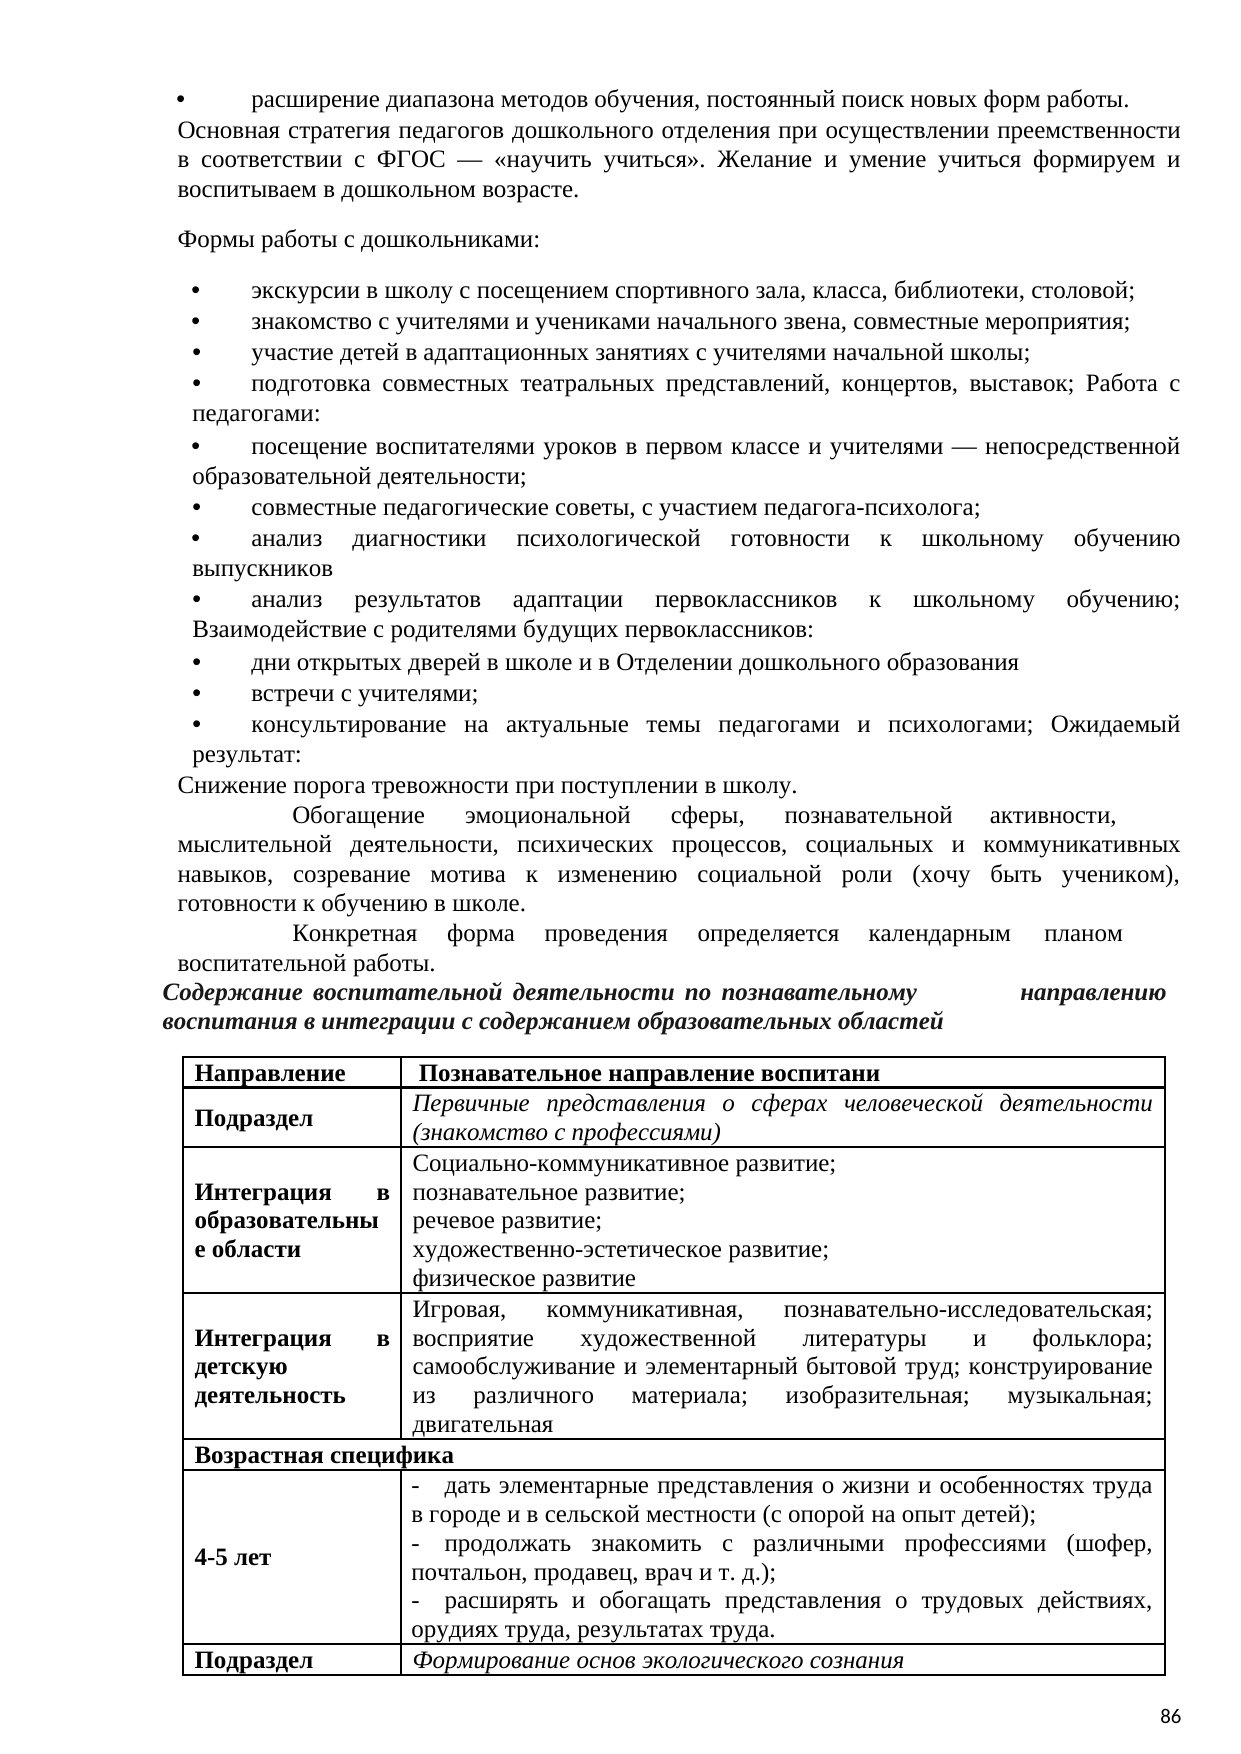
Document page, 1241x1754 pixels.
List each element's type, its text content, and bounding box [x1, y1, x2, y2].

table_cell Первичные представления о сферах человеческой деятельности (знакомство с профессиями) [402, 1089, 1164, 1146]
list анализ результатов адаптации первоклассников к школьному обучению; Взаимодействие с родителями будущих первоклассников: [192, 584, 1181, 642]
text Содержание воспитательной деятельности по познавательному направлению воспитания в интеграции с содержанием образовательных областей [162, 977, 1166, 1035]
table_cell Социально-коммуникативное развитие; познавательное развитие; речевое развитие; художественно-эстетическое развитие; физическое развитие [402, 1148, 1164, 1292]
table_cell Формирование основ экологического сознания [402, 1645, 1164, 1674]
list консультирование на актуальные темы педагогами и психологами; Ожидаемый результат: [192, 709, 1181, 768]
table_cell Подраздел [184, 1645, 400, 1674]
table_cell Подраздел [184, 1089, 400, 1146]
text мыслительной деятельности, психических процессов, социальных и коммуникативных навыков, созревание мотива к изменению социальной роли (хочу быть учеником), готовности к обучению в школе. [177, 829, 1181, 917]
list подготовка совместных театральных представлений, концертов, выставок; Работа с педагогами: [192, 368, 1181, 427]
text Основная стратегия педагогов дошкольного отделения при осуществлении преемственности в соответствии с ФГОС — «научить учиться». Желание и умение учиться формируем и воспитываем в дошкольном возрасте. [177, 115, 1181, 203]
list посещение воспитателями уроков в первом классе и учителями — непосредственной образовательной деятельности; [191, 431, 1181, 490]
list дни открытых дверей в школе и в Отделении дошкольного образования [192, 647, 1181, 676]
table_header Познавательное направление воспитани [402, 1058, 1164, 1086]
table_header Направление [184, 1058, 400, 1086]
list экскурсии в школу с посещением спортивного зала, класса, библиотеки, столовой; [191, 275, 1181, 304]
table_cell Интеграция в детскую деятельность [184, 1294, 400, 1438]
list анализ диагностики психологической готовности к школьному обучению выпускников [191, 523, 1181, 582]
text Снижение порога тревожности при поступлении в школу. [177, 770, 1181, 799]
table_cell - дать элементарные представления о жизни и особенностях труда в городе и в сельской местности (с опорой на опыт детей); - продолжать знакомить с различными профессиями (шофер, почтальон, продавец, врач и т. д.); - расширять и обогащать представления о трудовых действиях, орудиях труда, результатах труда. [402, 1471, 1164, 1643]
text Обогащение эмоциональной сферы, познавательной активности, [177, 800, 1181, 828]
list знакомство с учителями и учениками начального звена, совместные мероприятия; [191, 306, 1181, 335]
table_cell Интеграция в образовательные области [184, 1148, 400, 1292]
list встречи с учителями; [192, 678, 1181, 707]
text Формы работы с дошкольниками: [177, 224, 1181, 253]
table_cell Возрастная специфика [184, 1440, 1164, 1468]
list совместные педагогические советы, с участием педагога-психолога; [192, 492, 1181, 521]
text Конкретная форма проведения определяется календарным планом воспитательной работы. [177, 918, 1181, 976]
table_cell 4-5 лет [184, 1471, 400, 1643]
list участие детей в адаптационных занятиях с учителями начальной школы; [192, 337, 1181, 366]
list расширение диапазона методов обучения, постоянный поиск новых форм работы. [176, 84, 1181, 112]
